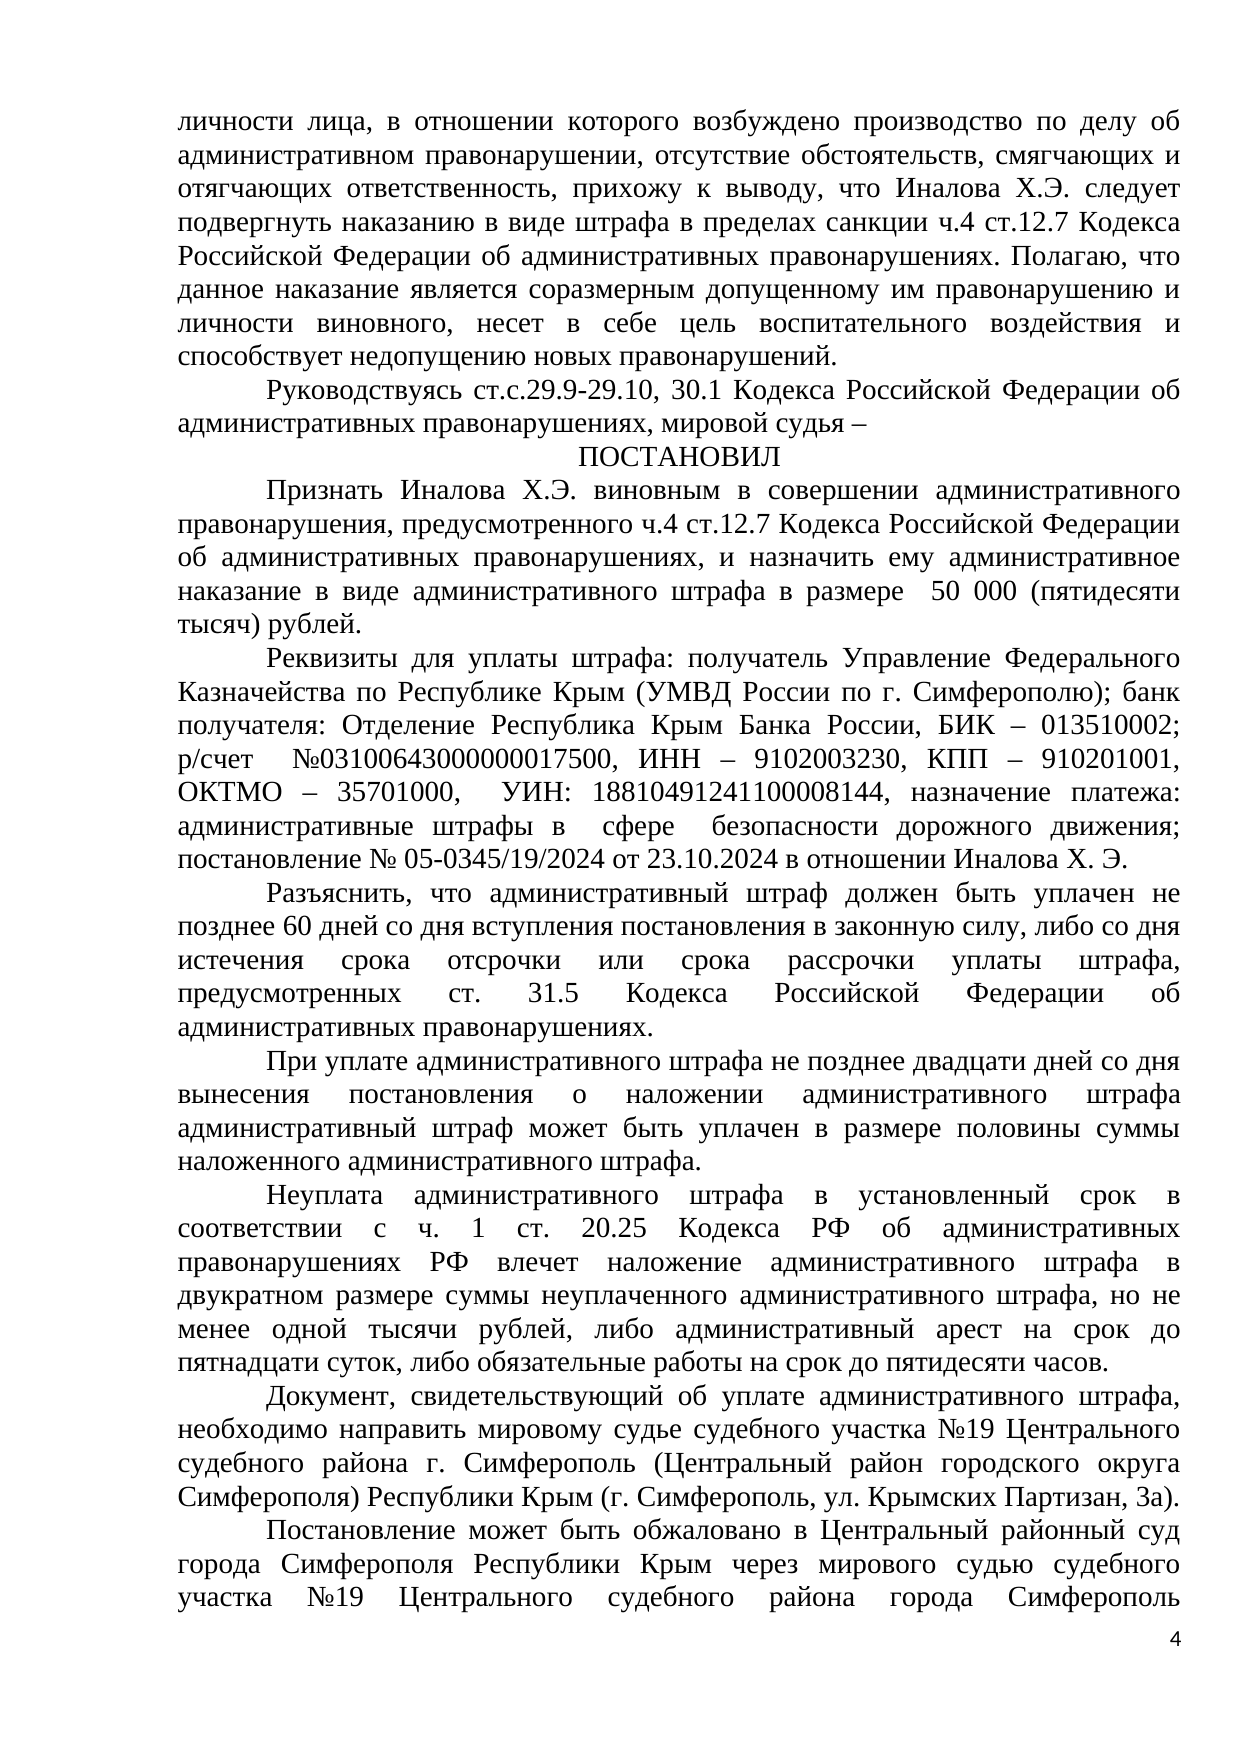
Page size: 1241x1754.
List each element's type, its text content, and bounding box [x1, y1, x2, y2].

text Признать Иналова Х.Э. виновным в совершении административного правонарушения, предусмотренного ч.4 ст.12.7 Кодекса Российской Федерации об административных правонарушениях, и назначить ему административное наказание в виде административного штрафа в размере 50 000 (пятидесяти тысяч) рублей. [177, 472, 1181, 640]
text ПОСТАНОВИЛ [177, 439, 1181, 472]
text Разъяснить, что административный штраф должен быть уплачен не позднее 60 дней со дня вступления постановления в законную силу, либо со дня истечения срока отсрочки или срока рассрочки уплаты штрафа, предусмотренных ст. 31.5 Кодекса Российской Федерации об административных правонарушениях. [177, 875, 1181, 1043]
text Реквизиты для уплаты штрафа: получатель Управление Федерального Казначейства по Республике Крым (УМВД России по г. Симферополю); банк получателя: Отделение Республика Крым Банка России, БИК – 013510002; р/счет №03100643000000017500, ИНН – 9102003230, КПП – 910201001, ОКТМО – 35701000, УИН: 18810491241100008144, назначение платежа: административные штрафы в сфере безопасности дорожного движения; постановление № 05-0345/19/2024 от 23.10.2024 в отношении Иналова Х. Э. [177, 640, 1181, 875]
text Руководствуясь ст.с.29.9-29.10, 30.1 Кодекса Российской Федерации об административных правонарушениях, мировой судья – [177, 372, 1181, 439]
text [177, 1512, 1181, 1613]
text Неуплата административного штрафа в установленный срок в соответствии с ч. 1 ст. 20.25 Кодекса РФ об административных правонарушениях РФ влечет наложение административного штрафа в двукратном размере суммы неуплаченного административного штрафа, но не менее одной тысячи рублей, либо административный арест на срок до пятнадцати суток, либо обязательные работы на срок до пятидесяти часов. [177, 1177, 1181, 1378]
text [177, 103, 1181, 372]
text Документ, свидетельствующий об уплате административного штрафа, необходимо направить мировому судье судебного участка №19 Центрального судебного района г. Симферополь (Центральный район городского округа Симферополя) Республики Крым (г. Симферополь, ул. Крымских Партизан, 3а). [177, 1378, 1181, 1512]
text При уплате административного штрафа не позднее двадцати дней со дня вынесения постановления о наложении административного штрафа административный штраф может быть уплачен в размере половины суммы наложенного административного штрафа. [177, 1043, 1181, 1177]
